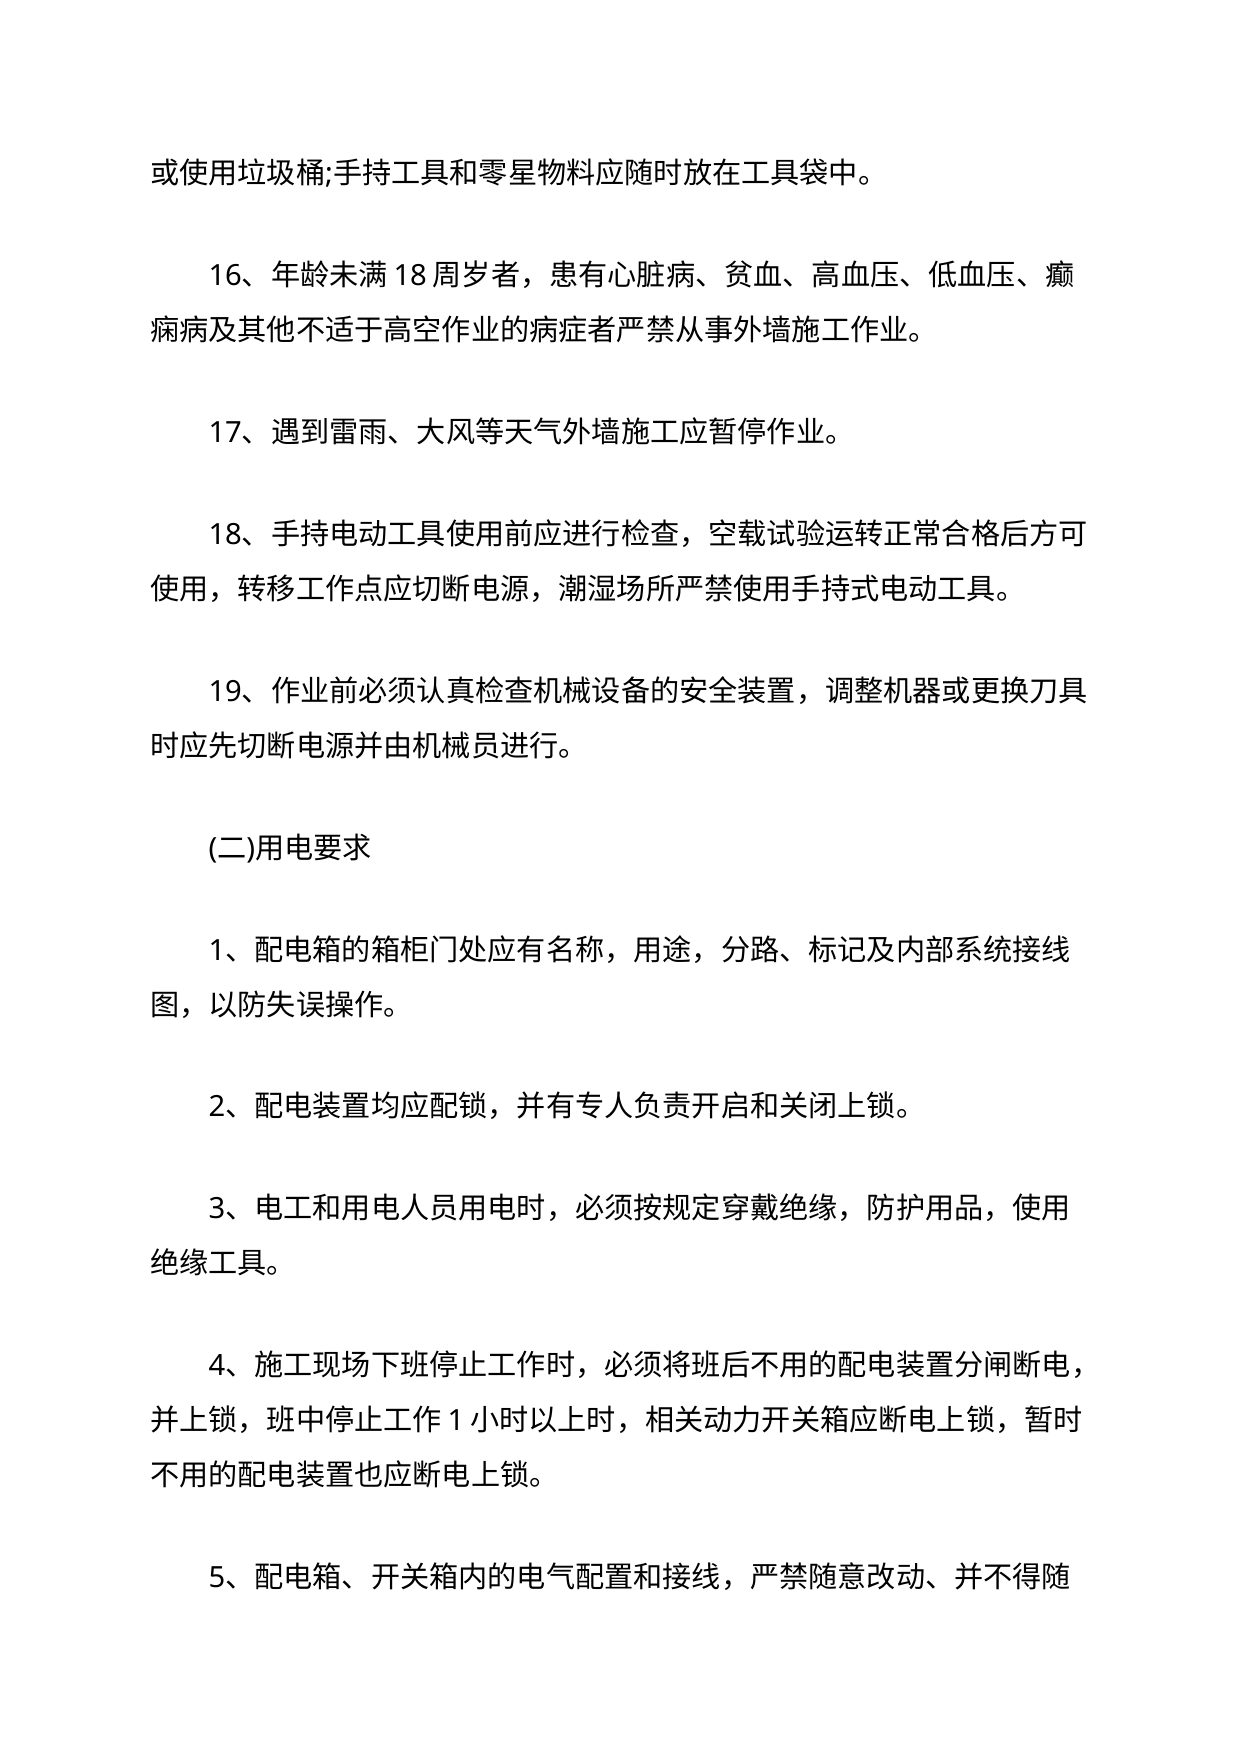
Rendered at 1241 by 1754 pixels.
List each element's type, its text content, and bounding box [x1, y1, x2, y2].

text 2、配电装置均应配锁，并有专人负责开启和关闭上锁。 [150, 1083, 1090, 1125]
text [150, 1553, 1090, 1596]
text 3、电工和用电人员用电时，必须按规定穿戴绝缘，防护用品，使用绝缘工具。 [150, 1185, 1090, 1282]
text 19、作业前必须认真检查机械设备的安全装置，调整机器或更换刀具时应先切断电源并由机械员进行。 [150, 667, 1090, 765]
text 1、配电箱的箱柜门处应有名称，用途，分路、标记及内部系统接线图，以防失误操作。 [150, 926, 1090, 1023]
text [150, 150, 1090, 192]
text 4、施工现场下班停止工作时，必须将班后不用的配电装置分闸断电，并上锁，班中停止工作1小时以上时，相关动力开关箱应断电上锁，暂时不用的配电装置也应断电上锁。 [150, 1342, 1090, 1494]
text (二)用电要求 [150, 824, 1090, 867]
text 16、年龄未满18周岁者，患有心脏病、贫血、高血压、低血压、癫痫病及其他不适于高空作业的病症者严禁从事外墙施工作业。 [150, 252, 1090, 349]
text 17、遇到雷雨、大风等天气外墙施工应暂停作业。 [150, 409, 1090, 451]
text 18、手持电动工具使用前应进行检查，空载试验运转正常合格后方可使用，转移工作点应切断电源，潮湿场所严禁使用手持式电动工具。 [150, 511, 1090, 608]
